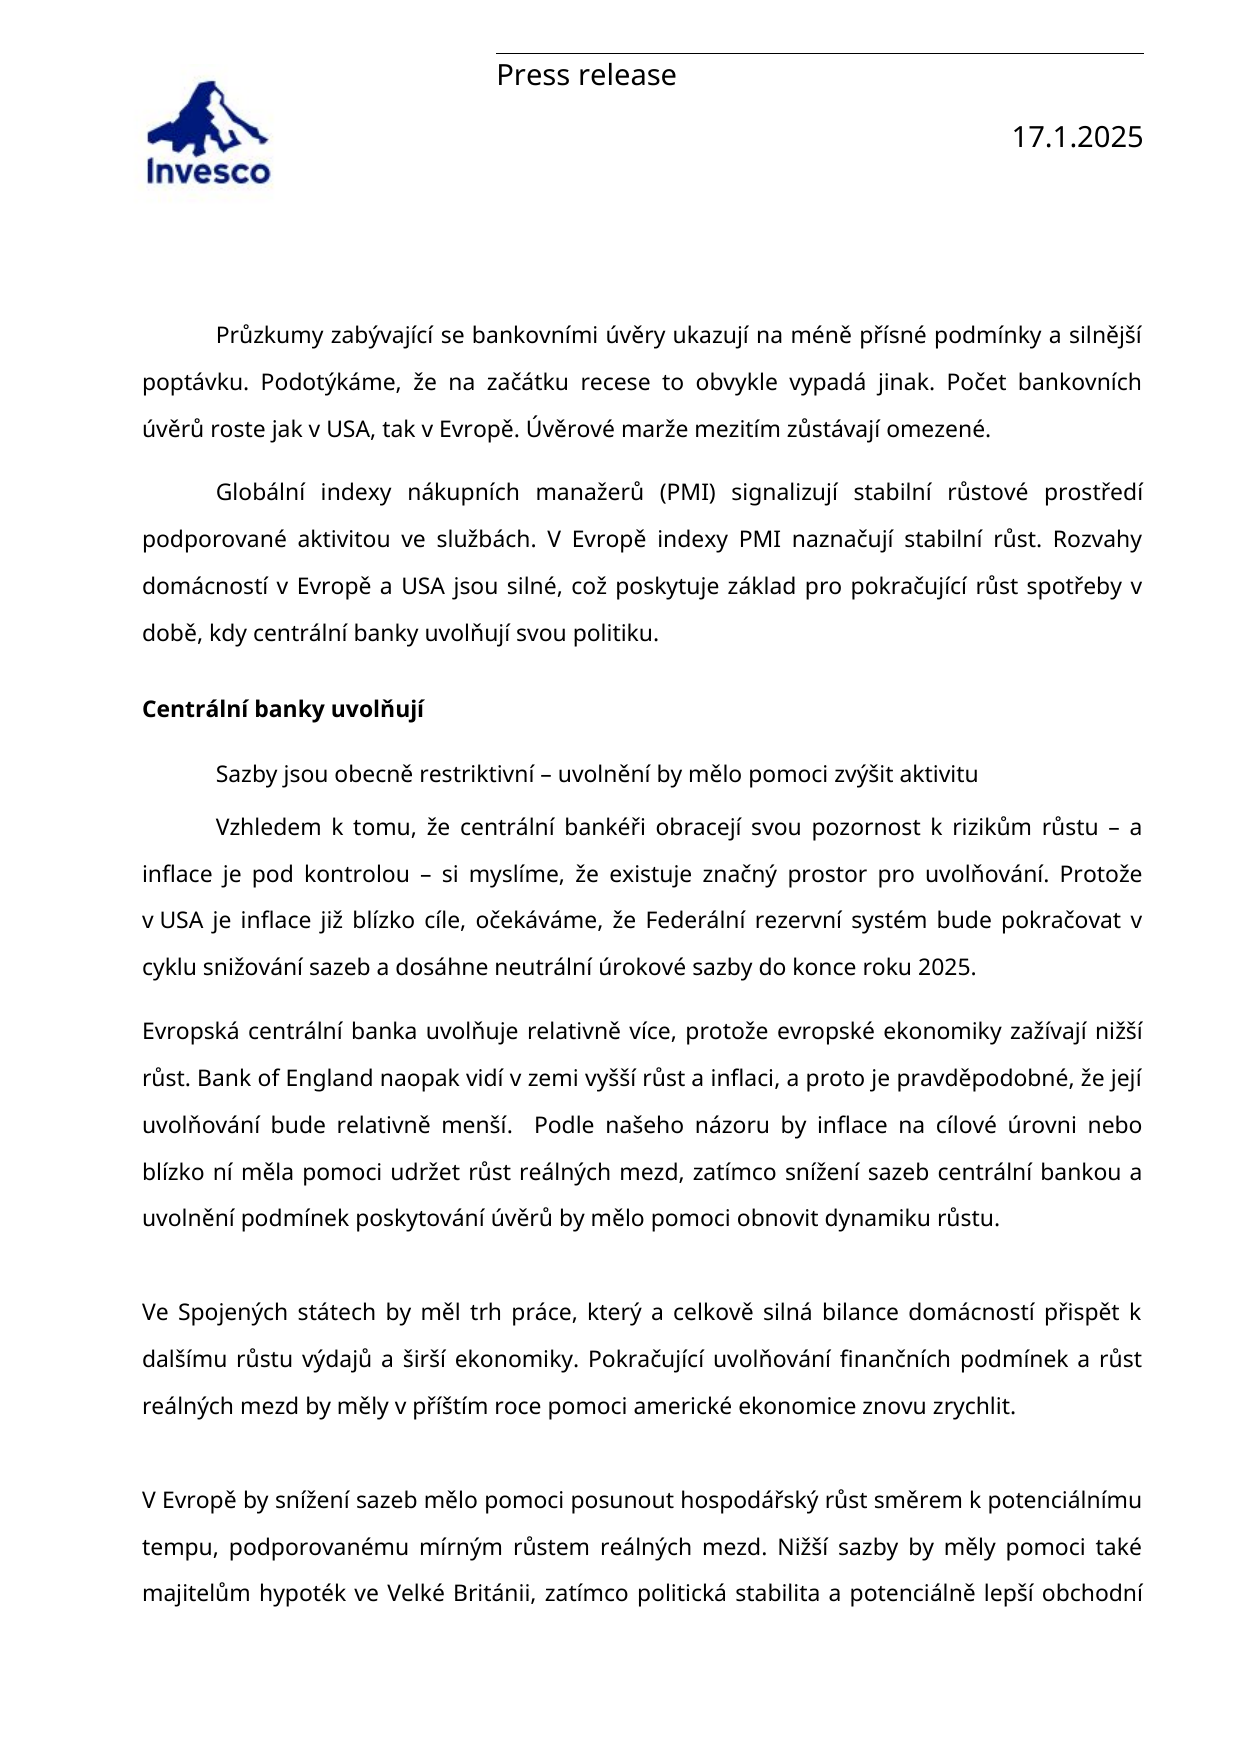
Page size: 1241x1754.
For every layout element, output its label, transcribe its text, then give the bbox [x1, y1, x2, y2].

text Ve Spojených státech by měl trh práce, který a celkově silná bilance domácností přispět k dalšímu růstu výdajů a širší ekonomiky. Pokračující uvolňování finančních podmínek a růst reálných mezd by měly v příštím roce pomoci americké ekonomice znovu zrychlit. [142, 1296, 1144, 1421]
picture [112, 64, 311, 211]
list Vzhledem k tomu, že centrální bankéři obracejí svou pozornost k rizikům růstu – a inflace je pod kontrolou – si myslíme, že existuje značný prostor pro uvolňování. Protože v USA je inflace již blízko cíle, očekáváme, že Federální rezervní systém bude pokračovat v cyklu snižování sazeb a dosáhne neutrální úrokové sazby do konce roku 2025. [142, 811, 1144, 982]
text Evropská centrální banka uvolňuje relativně více, protože evropské ekonomiky zažívají nižší růst. Bank of England naopak vidí v zemi vyšší růst a inflaci, a proto je pravděpodobné, že její uvolňování bude relativně menší. Podle našeho názoru by inflace na cílové úrovni nebo blízko ní měla pomoci udržet růst reálných mezd, zatímco snížení sazeb centrální bankou a uvolnění podmínek poskytování úvěrů by mělo pomoci obnovit dynamiku růstu. [142, 1015, 1144, 1233]
list Průzkumy zabývající se bankovními úvěry ukazují na méně přísné podmínky a silnější poptávku. Podotýkáme, že na začátku recese to obvykle vypadá jinak. Počet bankovních úvěrů roste jak v USA, tak v Evropě. Úvěrové marže mezitím zůstávají omezené. [142, 319, 1144, 444]
list Globální indexy nákupních manažerů (PMI) signalizují stabilní růstové prostředí podporované aktivitou ve službách. V Evropě indexy PMI naznačují stabilní růst. Rozvahy domácností v Evropě a USA jsou silné, což poskytuje základ pro pokračující růst spotřeby v době, kdy centrální banky uvolňují svou politiku. [142, 476, 1144, 648]
text Centrální banky uvolňují [142, 693, 1144, 724]
list Sazby jsou obecně restriktivní – uvolnění by mělo pomoci zvýšit aktivitu [142, 758, 1144, 789]
